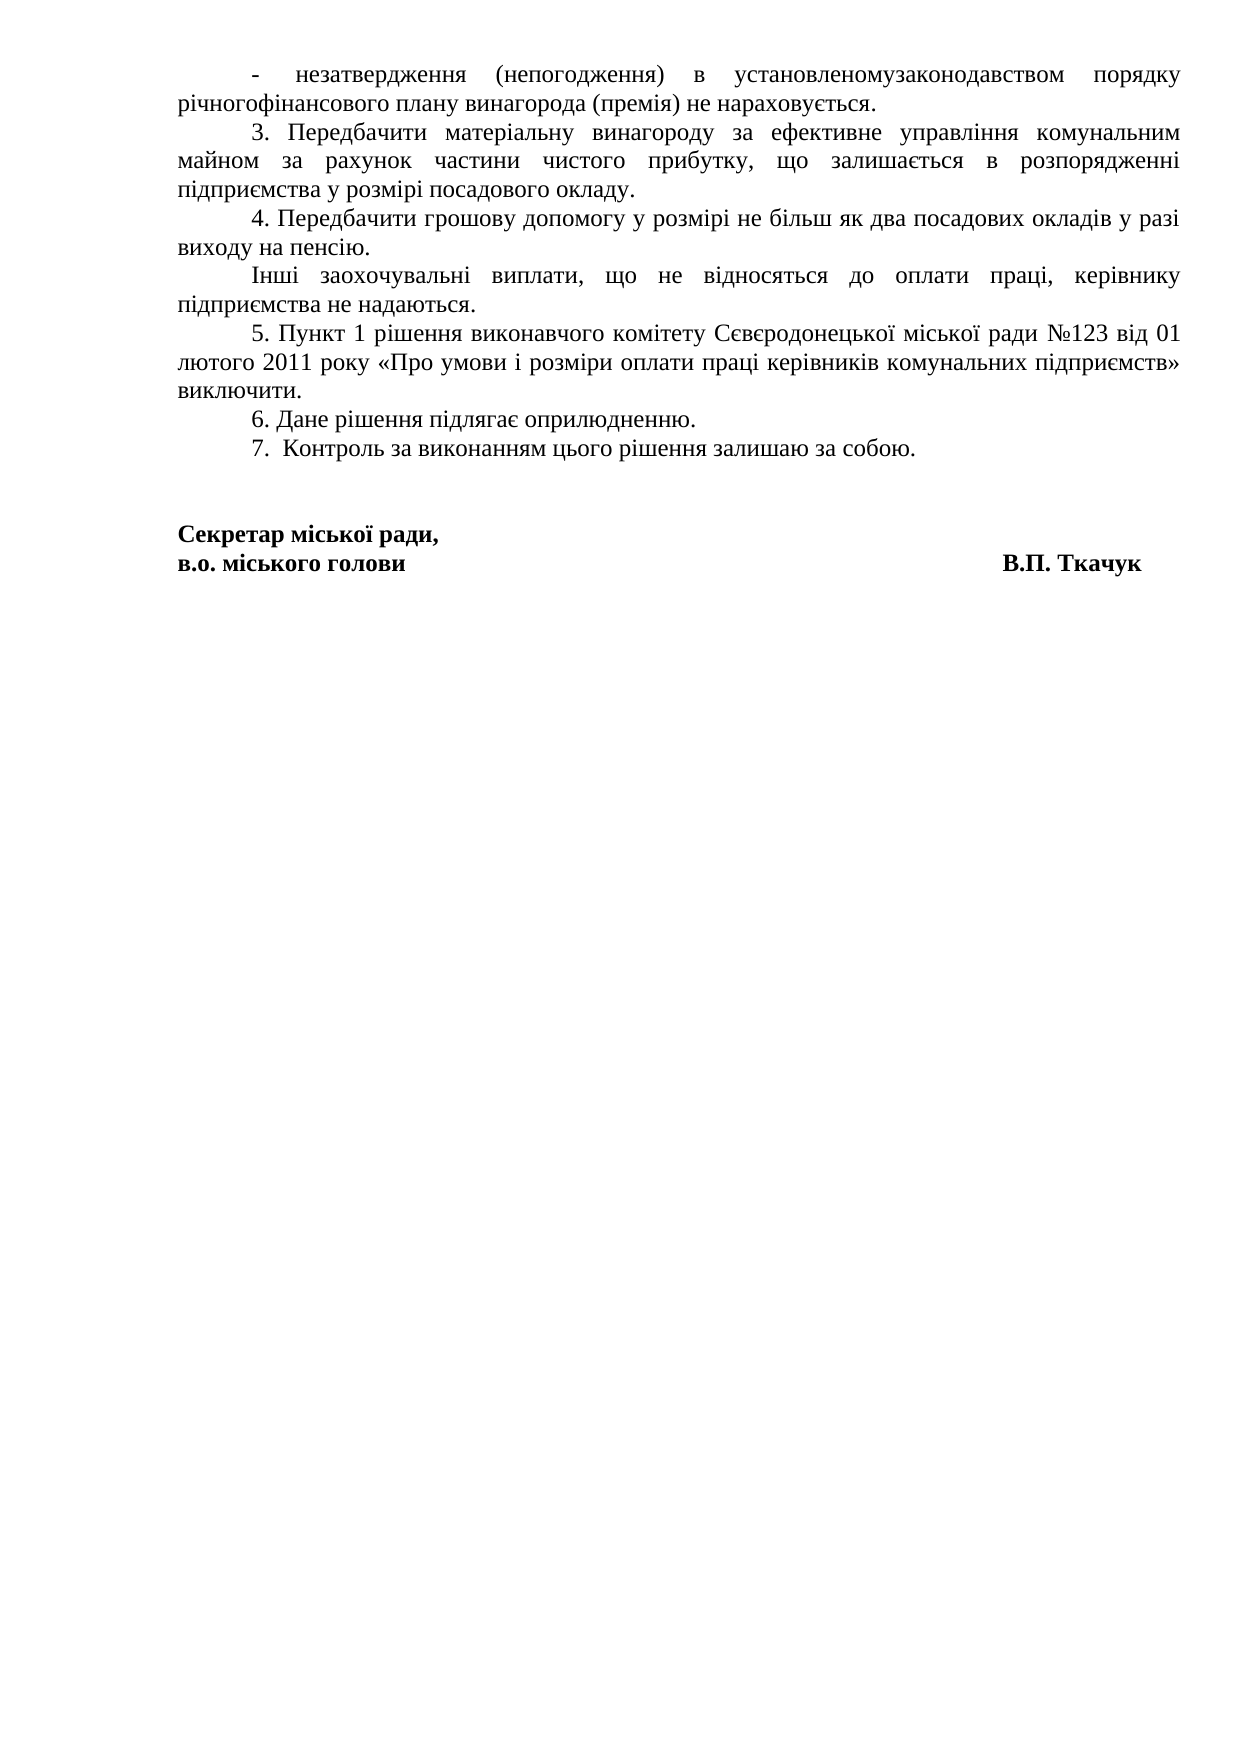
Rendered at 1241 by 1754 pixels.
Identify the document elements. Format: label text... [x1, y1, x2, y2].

text в.о. міського голови В.П. Ткачук [177, 548, 1181, 577]
text 7. Контроль за виконанням цього рішення залишаю за собою. [177, 433, 1181, 462]
text 3. Передбачити матеріальну винагороду за ефективне управління комунальним майном за рахунок частини чистого прибутку, що залишається в розпорядженні підприємства у розмірі посадового окладу. [177, 117, 1181, 203]
text - незатвердження (непогодження) в установленомузаконодавством порядку річногофінансового плану винагорода (премія) не нараховується. [177, 59, 1181, 117]
text Секретар міської ради, [177, 519, 1181, 548]
text 4. Передбачити грошову допомогу у розмірі не більш як два посадових окладів у разі виходу на пенсію. [177, 203, 1181, 260]
text 5. Пункт 1 рішення виконавчого комітету Сєвєродонецької міської ради №123 від 01 лютого 2011 року «Про умови і розміри оплати праці керівників комунальних підприємств» виключити. [177, 318, 1181, 404]
text 6. Дане рішення підлягає оприлюдненню. [177, 404, 1181, 433]
text Інші заохочувальні виплати, що не відносяться до оплати праці, керівнику підприємства не надаються. [177, 260, 1181, 318]
